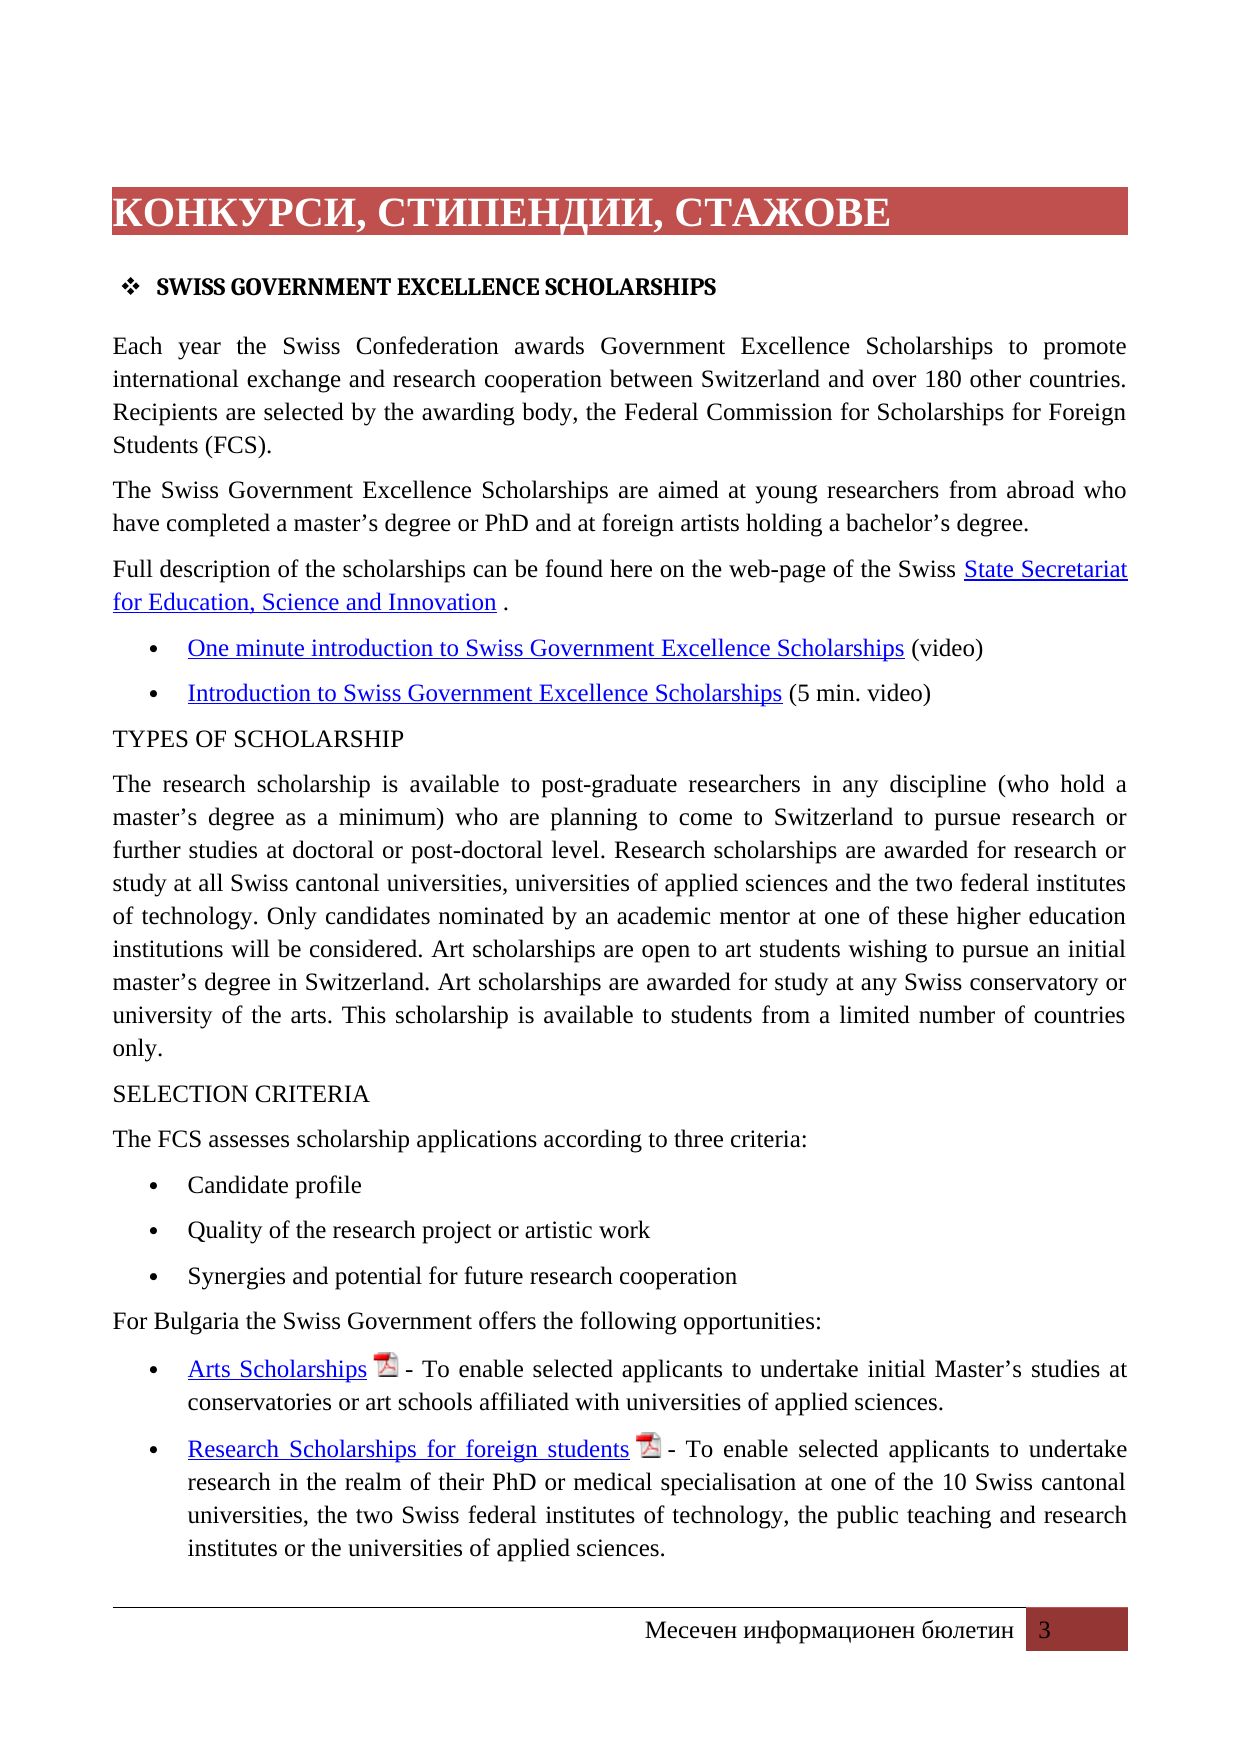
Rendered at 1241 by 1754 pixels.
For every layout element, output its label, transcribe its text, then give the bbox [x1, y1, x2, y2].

subtitle Swiss Government EXCELLENCE Scholarships [119, 273, 1128, 302]
list Quality of the research project or artistic work [150, 1215, 1128, 1244]
list Synergies and potential for future research cooperation [150, 1261, 1128, 1290]
text The Swiss Government Excellence Scholarships are aimed at young researchers from abroad who have completed a master’s degree or PhD and at foreign artists holding a bachelor’s degree. [112, 476, 1128, 537]
list One minute introduction to Swiss Government Excellence Scholarships (video) [150, 633, 1128, 661]
list Candidate profile [150, 1170, 1128, 1199]
text TYPES OF SCHOLARSHIP [112, 724, 1128, 752]
picture [373, 1352, 399, 1377]
text SELECTION CRITERIA [112, 1079, 1128, 1108]
list Arts Scholarships - To enable selected applicants to undertake initial Master’s studies at conservatories or art schools affiliated with universities of applied sciences. [150, 1352, 1128, 1415]
text КОНКУРСИ, СТИПЕНДИИ, СТАЖОВЕ [112, 187, 1128, 235]
text For Bulgaria the Swiss Government offers the following opportunities: [112, 1306, 1128, 1335]
text The research scholarship is available to post-graduate researchers in any discipline (who hold a master’s degree as a minimum) who are planning to come to Switzerland to pursue research or further studies at doctoral or post-doctoral level. Research scholarships are awarded for research or study at all Swiss cantonal universities, universities of applied sciences and the two federal institutes of technology. Only candidates nominated by an academic mentor at one of these higher education institutions will be considered. Art scholarships are open to art students wishing to pursue an initial master’s degree in Switzerland. Art scholarships are awarded for study at any Swiss conservatory or university of the arts. This scholarship is available to students from a limited number of countries only. [112, 769, 1128, 1062]
text Each year the Swiss Confederation awards Government Excellence Scholarships to promote international exchange and research cooperation between Switzerland and over 180 other countries. Recipients are selected by the awarding body, the Federal Commission for Scholarships for Foreign Students (FCS). [112, 331, 1128, 459]
text Full description of the scholarships can be found here on the web-page of the Swiss State Secretariat for Education, Science and Innovation . [112, 554, 1128, 616]
list Introduction to Swiss Government Excellence Scholarships (5 min. video) [150, 678, 1128, 707]
text The FCS assesses scholarship applications according to three criteria: [112, 1124, 1128, 1153]
picture [636, 1432, 662, 1458]
list Research Scholarships for foreign students - To enable selected applicants to undertake research in the realm of their PhD or medical specialisation at one of the 10 Swiss cantonal universities, the two Swiss federal institutes of technology, the public teaching and research institutes or the universities of applied sciences. [150, 1432, 1128, 1562]
